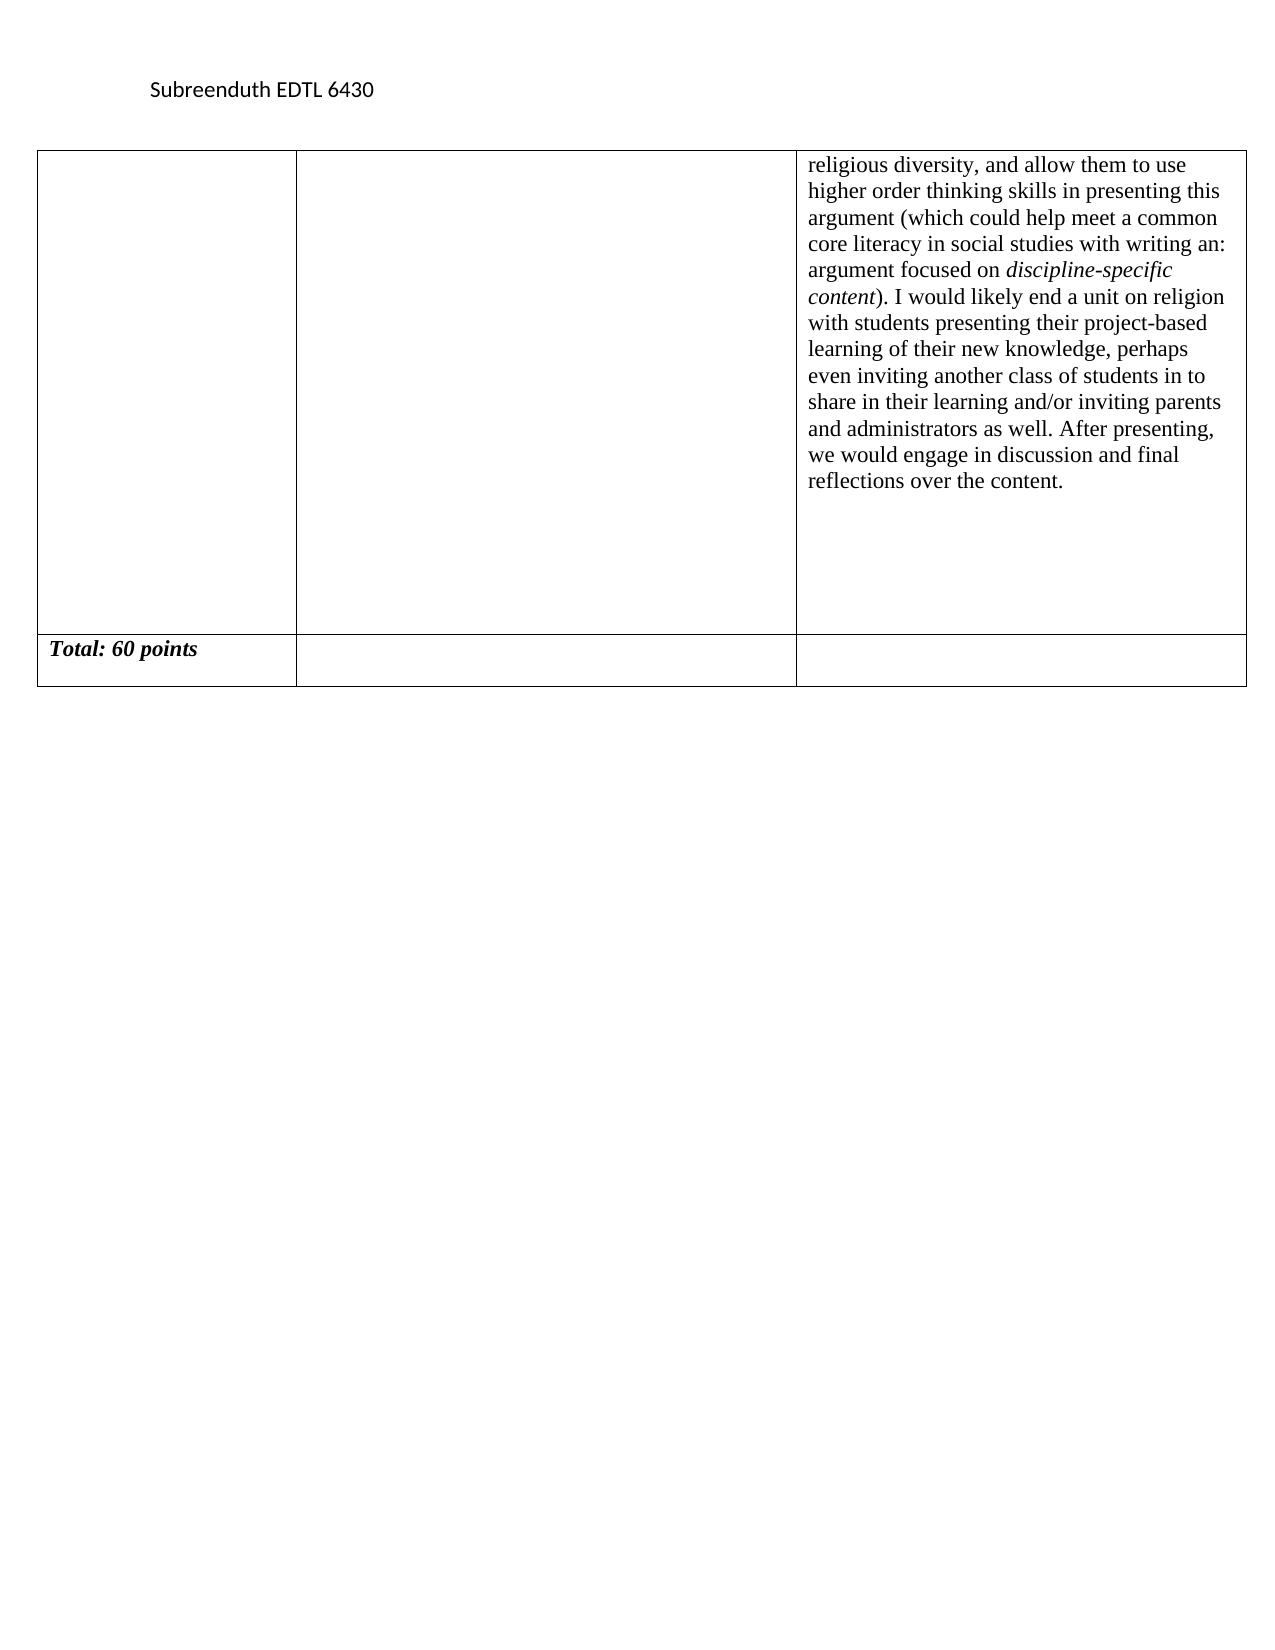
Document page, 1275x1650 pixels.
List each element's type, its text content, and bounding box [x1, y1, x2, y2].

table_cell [38, 151, 296, 634]
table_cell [297, 151, 796, 634]
table_cell [297, 635, 796, 686]
table_cell [797, 635, 1246, 686]
table_cell Total: 60 points [38, 635, 296, 686]
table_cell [797, 151, 1246, 634]
